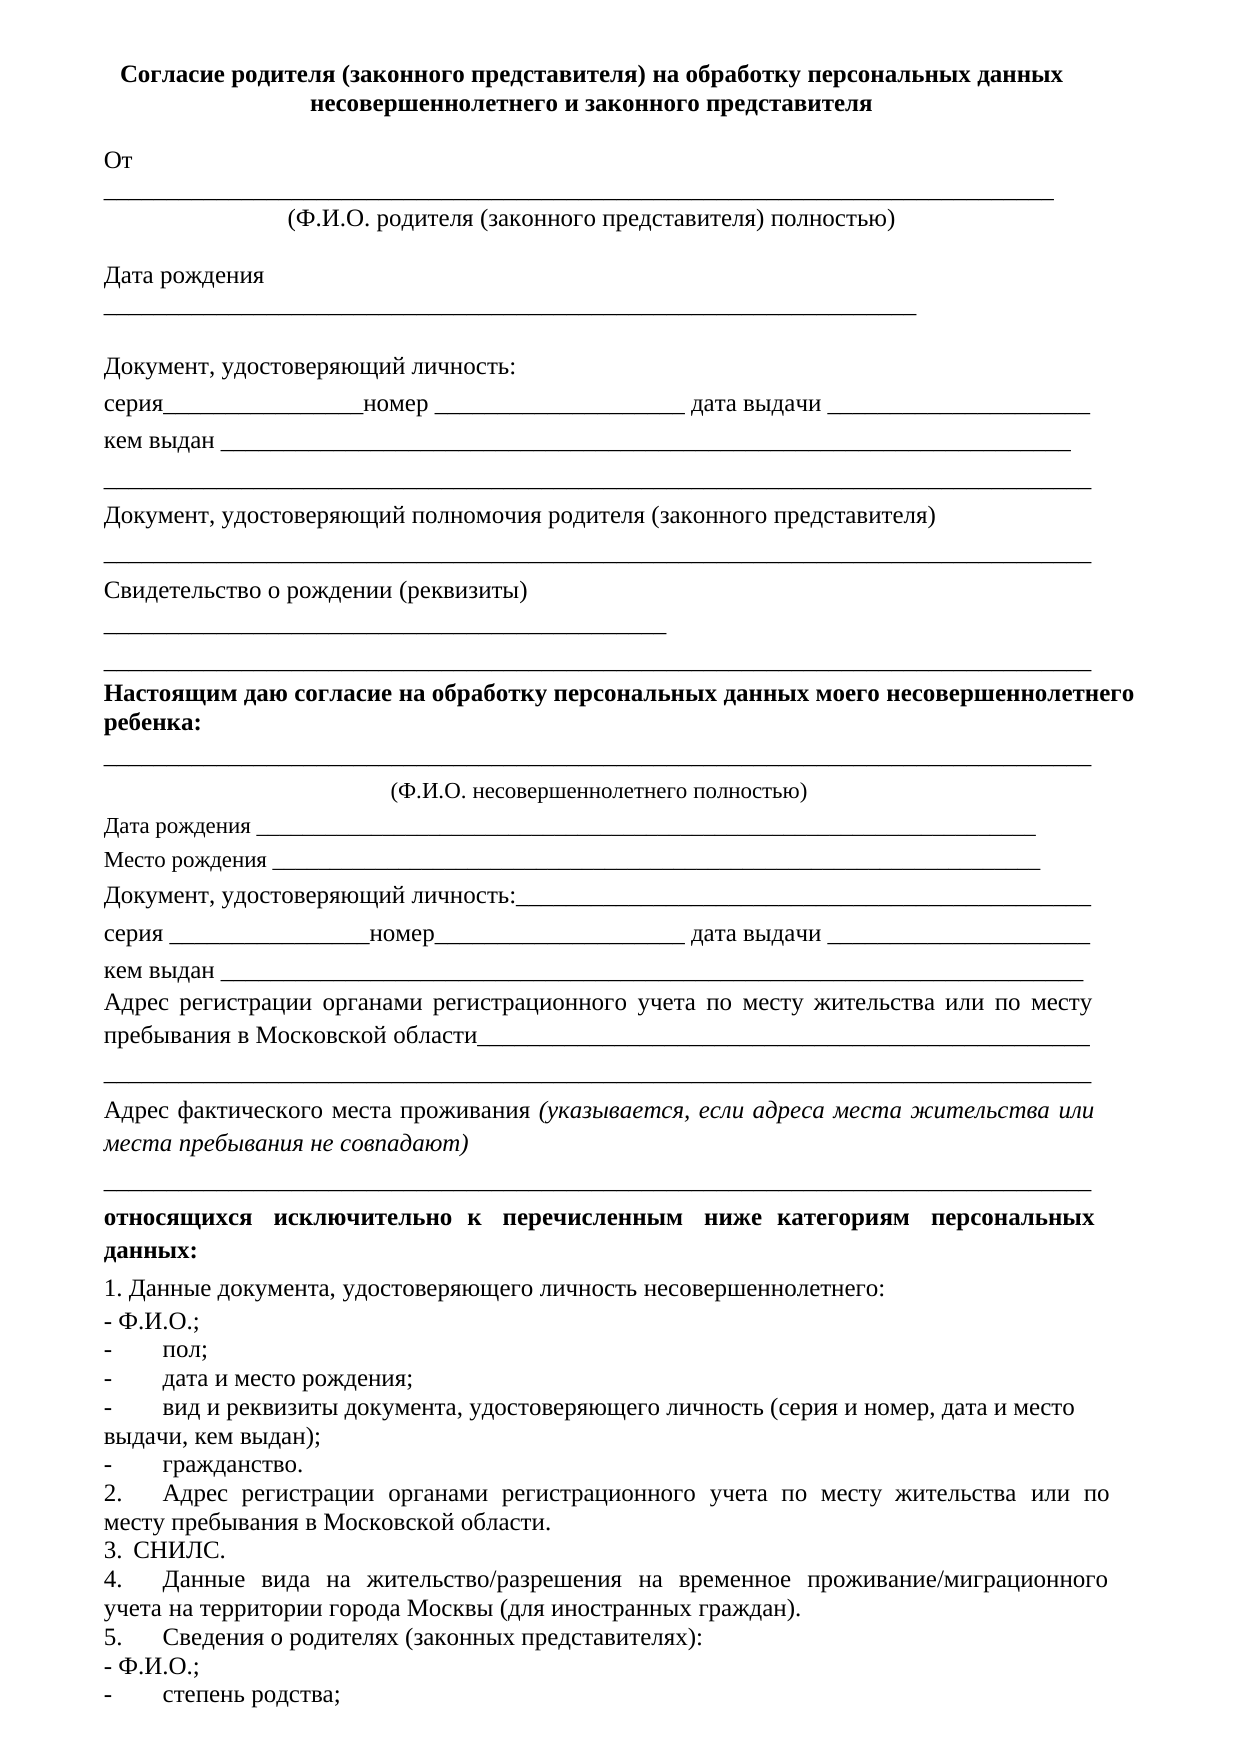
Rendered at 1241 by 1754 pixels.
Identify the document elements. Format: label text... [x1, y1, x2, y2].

text Документ, удостоверяющий полномочия родителя (законного представителя) [103, 500, 1094, 529]
text кем выдан _____________________________________________________________________ [103, 955, 1094, 984]
text _______________________________________________________________________________ [103, 645, 1094, 674]
list степень родства; [103, 1679, 1152, 1708]
text _______________________________________________________________________________ [103, 740, 1094, 769]
text От ____________________________________________________________________________ [103, 145, 1079, 203]
list Адрес регистрации органами регистрационного учета по месту жительства или по месту пребывания в Московской области. [103, 1478, 1109, 1536]
text Документ, удостоверяющий личность: [103, 351, 1094, 380]
text - Ф.И.О.; [103, 1651, 1152, 1679]
text _______________________________________________________________________________ [103, 1057, 1094, 1086]
list пол; [103, 1334, 1152, 1363]
text _______________________________________________________________________________ [103, 537, 1094, 566]
list гражданство. [103, 1449, 1152, 1478]
text Адрес регистрации органами регистрационного учета по месту жительства или по месту [103, 988, 1152, 1016]
text пребывания в Московской области_________________________________________________ [103, 1020, 1094, 1049]
list Данные вида на жительство/разрешения на временное проживание/миграционного учета на территории города Москвы (для иностранных граждан). [103, 1564, 1108, 1622]
text Документ, удостоверяющий личность:______________________________________________ [103, 881, 1094, 909]
text Настоящим даю согласие на обработку персональных данных моего несовершеннолетнего ребенка: [103, 678, 1152, 736]
text Адрес фактического места проживания (указывается, если адреса места жительства или места пребывания не совпадают) [103, 1095, 1094, 1157]
text _______________________________________________________________________________ [103, 1165, 1094, 1194]
text серия ________________номер____________________ дата выдачи _____________________ [103, 918, 1094, 947]
text серия________________номер ____________________ дата выдачи _____________________ [103, 388, 1094, 417]
text (Ф.И.О. несовершеннолетнего полностью) [103, 777, 1094, 803]
list дата и место рождения; [103, 1363, 1152, 1392]
list вид и реквизиты документа, удостоверяющего личность (серия и номер, дата и место выдачи, кем выдан); [103, 1392, 1109, 1449]
text относящихся исключительно к перечисленным ниже категориям персональных данных: [103, 1202, 1094, 1264]
text 1. Данные документа, удостоверяющего личность несовершеннолетнего: [103, 1273, 1094, 1301]
text Свидетельство о рождении (реквизиты) _____________________________________________ [103, 575, 1094, 636]
list Сведения о родителях (законных представителях): [103, 1622, 1152, 1651]
text Дата рождения ____________________________________________________________________ [103, 812, 1094, 838]
text _______________________________________________________________________________ [103, 463, 1094, 492]
text Место рождения ___________________________________________________________________ [103, 846, 1094, 872]
list СНИЛС. [103, 1536, 1152, 1564]
text Дата рождения _________________________________________________________________ [103, 260, 1079, 318]
text кем выдан ____________________________________________________________________ [103, 426, 1094, 454]
text (Ф.И.О. родителя (законного представителя) полностью) [103, 203, 1079, 232]
text - Ф.И.О.; [103, 1306, 1152, 1334]
text Согласие родителя (законного представителя) на обработку персональных данных несовершеннолетнего и законного представителя [103, 59, 1079, 117]
